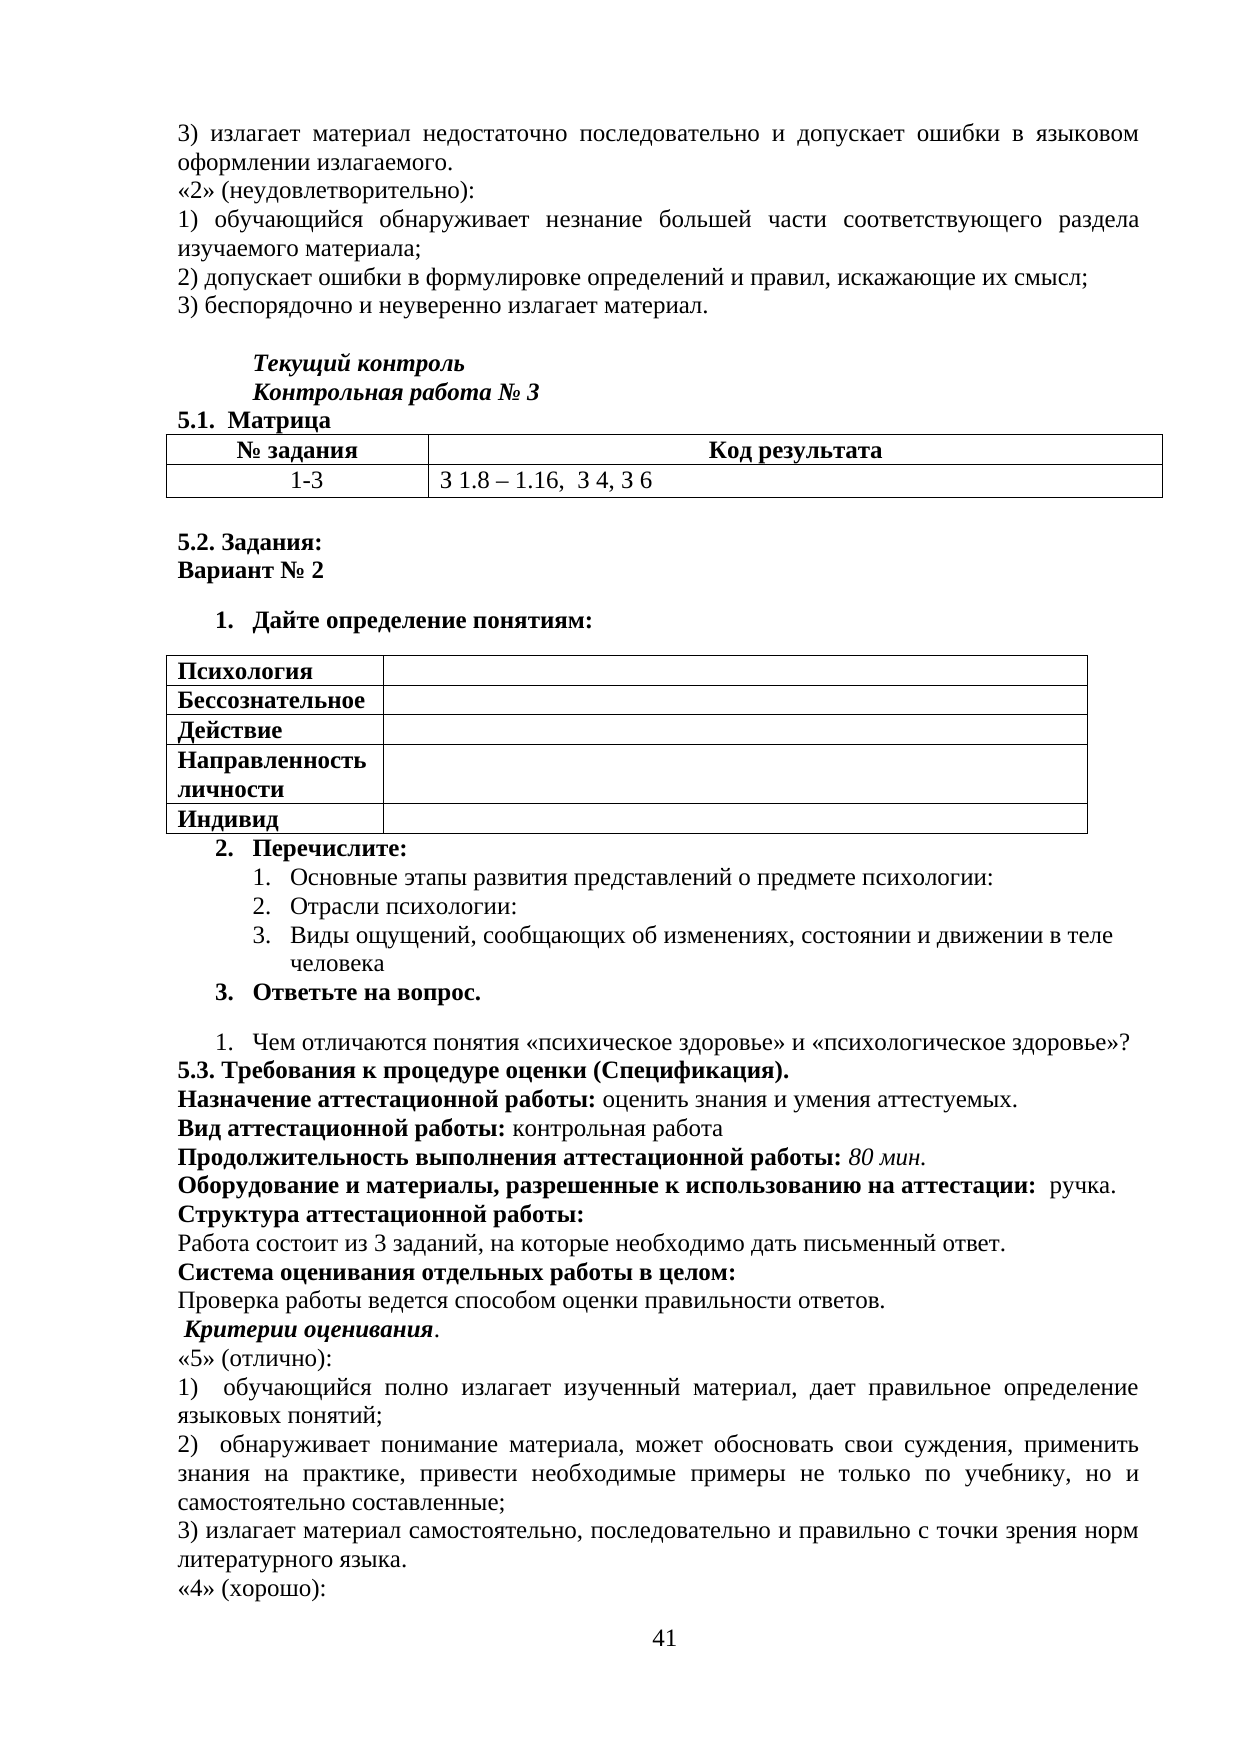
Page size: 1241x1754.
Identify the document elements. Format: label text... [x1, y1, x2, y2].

text 5.1. Матрица [177, 406, 1152, 434]
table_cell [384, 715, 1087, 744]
text Критерии оценивания. [177, 1314, 1152, 1343]
list Чем отличаются понятия «психическое здоровье» и «психологическое здоровье»? [215, 1027, 1152, 1056]
text Контрольная работа № 3 [252, 377, 1152, 406]
list Дайте определение понятиям: [215, 605, 1152, 634]
text 2) обнаруживает понимание материала, может обосновать свои суждения, применить знания на практике, привести необходимые примеры не только по учебнику, но и самостоятельно составленные; [177, 1429, 1140, 1516]
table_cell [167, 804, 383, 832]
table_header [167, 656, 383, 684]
list Ответьте на вопрос. [215, 977, 1152, 1006]
text 3) беспорядочно и неуверенно излагает материал. [177, 291, 1140, 319]
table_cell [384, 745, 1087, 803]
text Назначение аттестационной работы: оценить знания и умения аттестуемых. [177, 1084, 1152, 1113]
text 5.3. Требования к процедуре оценки (Спецификация). [177, 1056, 1152, 1084]
text 3) излагает материал самостоятельно, последовательно и правильно с точки зрения норм литературного языка. [177, 1516, 1140, 1573]
list Перечислите: [215, 833, 1152, 862]
text Система оценивания отдельных работы в целом: [177, 1257, 1152, 1286]
text «2» (неудовлетворительно): [177, 176, 1140, 204]
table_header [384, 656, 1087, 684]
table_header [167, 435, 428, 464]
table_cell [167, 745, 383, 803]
text 1) обучающийся полно излагает изученный материал, дает правильное определение языковых понятий; [177, 1372, 1140, 1429]
text 3) излагает материал недостаточно последовательно и допускает ошибки в языковом оформлении излагаемого. [177, 118, 1140, 176]
list Основные этапы развития представлений о предмете психологии: [252, 862, 1152, 891]
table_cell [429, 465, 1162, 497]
text Структура аттестационной работы: [177, 1199, 1152, 1228]
text 1) обучающийся обнаруживает незнание большей части соответствующего раздела изучаемого материала; [177, 204, 1140, 262]
text Продолжительность выполнения аттестационной работы: 80 мин. [177, 1142, 1152, 1171]
text Оборудование и материалы, разрешенные к использованию на аттестации: ручка. [177, 1171, 1152, 1199]
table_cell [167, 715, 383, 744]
text 2) допускает ошибки в формулировке определений и правил, искажающие их смысл; [177, 262, 1140, 291]
text Текущий контроль [252, 348, 1152, 377]
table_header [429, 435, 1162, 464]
text «4» (хорошо): [177, 1573, 1140, 1602]
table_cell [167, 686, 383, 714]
text Вид аттестационной работы: контрольная работа [177, 1113, 1152, 1142]
text Вариант № 2 [177, 556, 1152, 584]
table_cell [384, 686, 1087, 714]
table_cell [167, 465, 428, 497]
text 5.2. Задания: [177, 527, 1152, 556]
text «5» (отлично): [177, 1343, 1140, 1372]
list Виды ощущений, сообщающих об изменениях, состоянии и движении в теле человека [252, 920, 1152, 977]
list Отрасли психологии: [252, 891, 1152, 920]
text Проверка работы ведется способом оценки правильности ответов. [177, 1286, 1152, 1314]
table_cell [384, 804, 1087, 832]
text Работа состоит из 3 заданий, на которые необходимо дать письменный ответ. [177, 1228, 1152, 1257]
